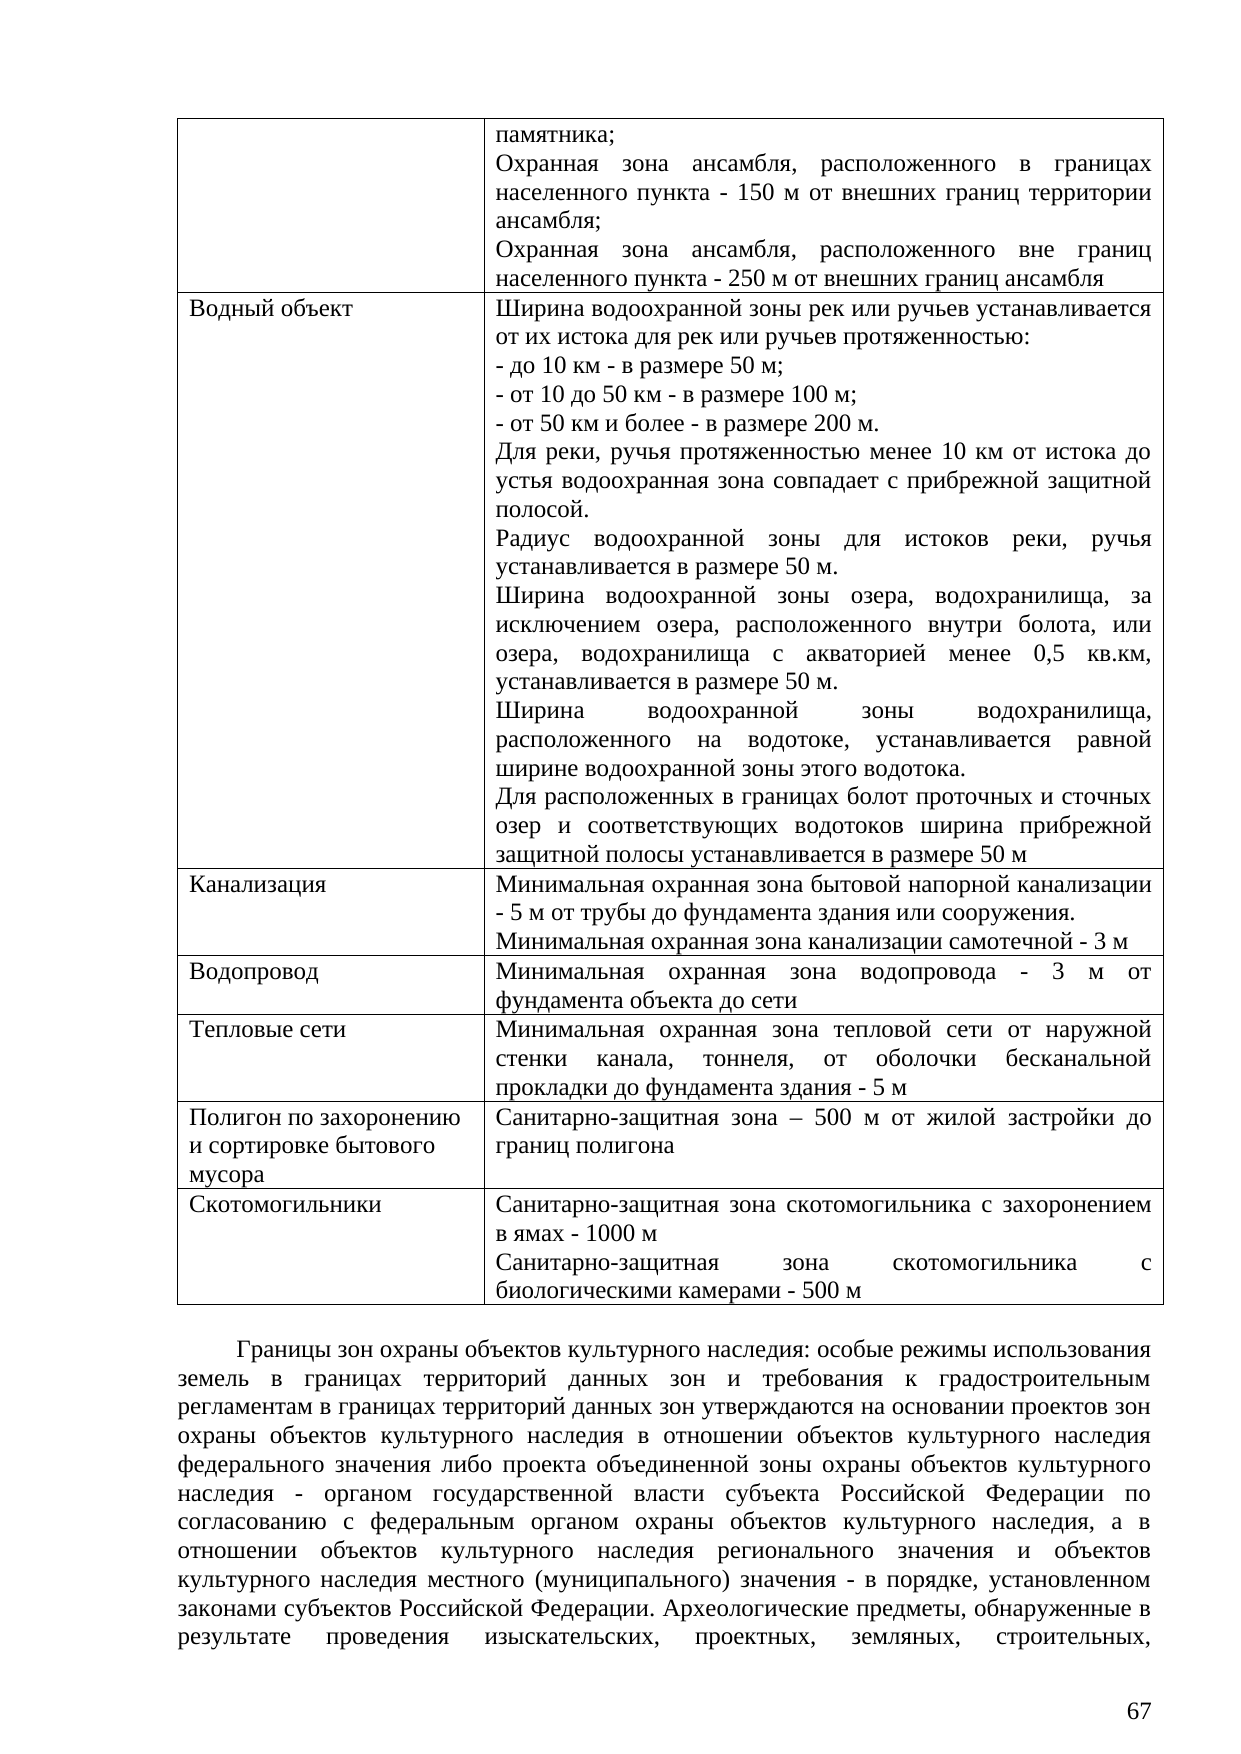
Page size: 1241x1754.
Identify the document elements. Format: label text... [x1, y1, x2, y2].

table_cell Канализация [178, 869, 484, 955]
table_cell Минимальная охранная зона тепловой сети от наружной стенки канала, тоннеля, от оболочки бесканальной прокладки до фундамента здания - 5 м [485, 1015, 1163, 1101]
table_cell Ширина водоохранной зоны рек или ручьев устанавливается от их истока для рек или ручьев протяженностью: - до 10 км - в размере 50 м; - от 10 до 50 км - в размере 100 м; - от 50 км и более - в размере 200 м. Для реки, ручья протяженностью менее 10 км от истока до устья водоохранная зона совпадает с прибрежной защитной полосой. Радиус водоохранной зоны для истоков реки, ручья устанавливается в размере 50 м. Ширина водоохранной зоны озера, водохранилища, за исключением озера, расположенного внутри болота, или озера, водохранилища с акваторией менее 0,5 кв.км, устанавливается в размере 50 м. Ширина водоохранной зоны водохранилища, расположенного на водотоке, устанавливается равной ширине водоохранной зоны этого водотока. Для расположенных в границах болот проточных и сточных озер и соответствующих водотоков ширина прибрежной защитной полосы устанавливается в размере 50 м [485, 293, 1163, 868]
table_cell Водный объект [178, 293, 484, 868]
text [177, 1334, 1152, 1650]
table_cell Минимальная охранная зона бытовой напорной канализации - 5 м от трубы до фундамента здания или сооружения. Минимальная охранная зона канализации самотечной - 3 м [485, 869, 1163, 955]
table_cell Полигон по захоронению и сортировке бытового мусора [178, 1102, 484, 1188]
table_cell Минимальная охранная зона водопровода - 3 м от фундамента объекта до сети [485, 956, 1163, 1013]
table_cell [485, 119, 1163, 292]
table_cell Тепловые сети [178, 1015, 484, 1101]
table_cell Санитарно-защитная зона скотомогильника с захоронением в ямах - 1000 м Санитарно-защитная зона скотомогильника с биологическими камерами - 500 м [485, 1189, 1163, 1304]
table_cell Скотомогильники [178, 1189, 484, 1304]
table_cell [178, 119, 484, 292]
table_cell Санитарно-защитная зона – 500 м от жилой застройки до границ полигона [485, 1102, 1163, 1188]
table_cell Водопровод [178, 956, 484, 1013]
